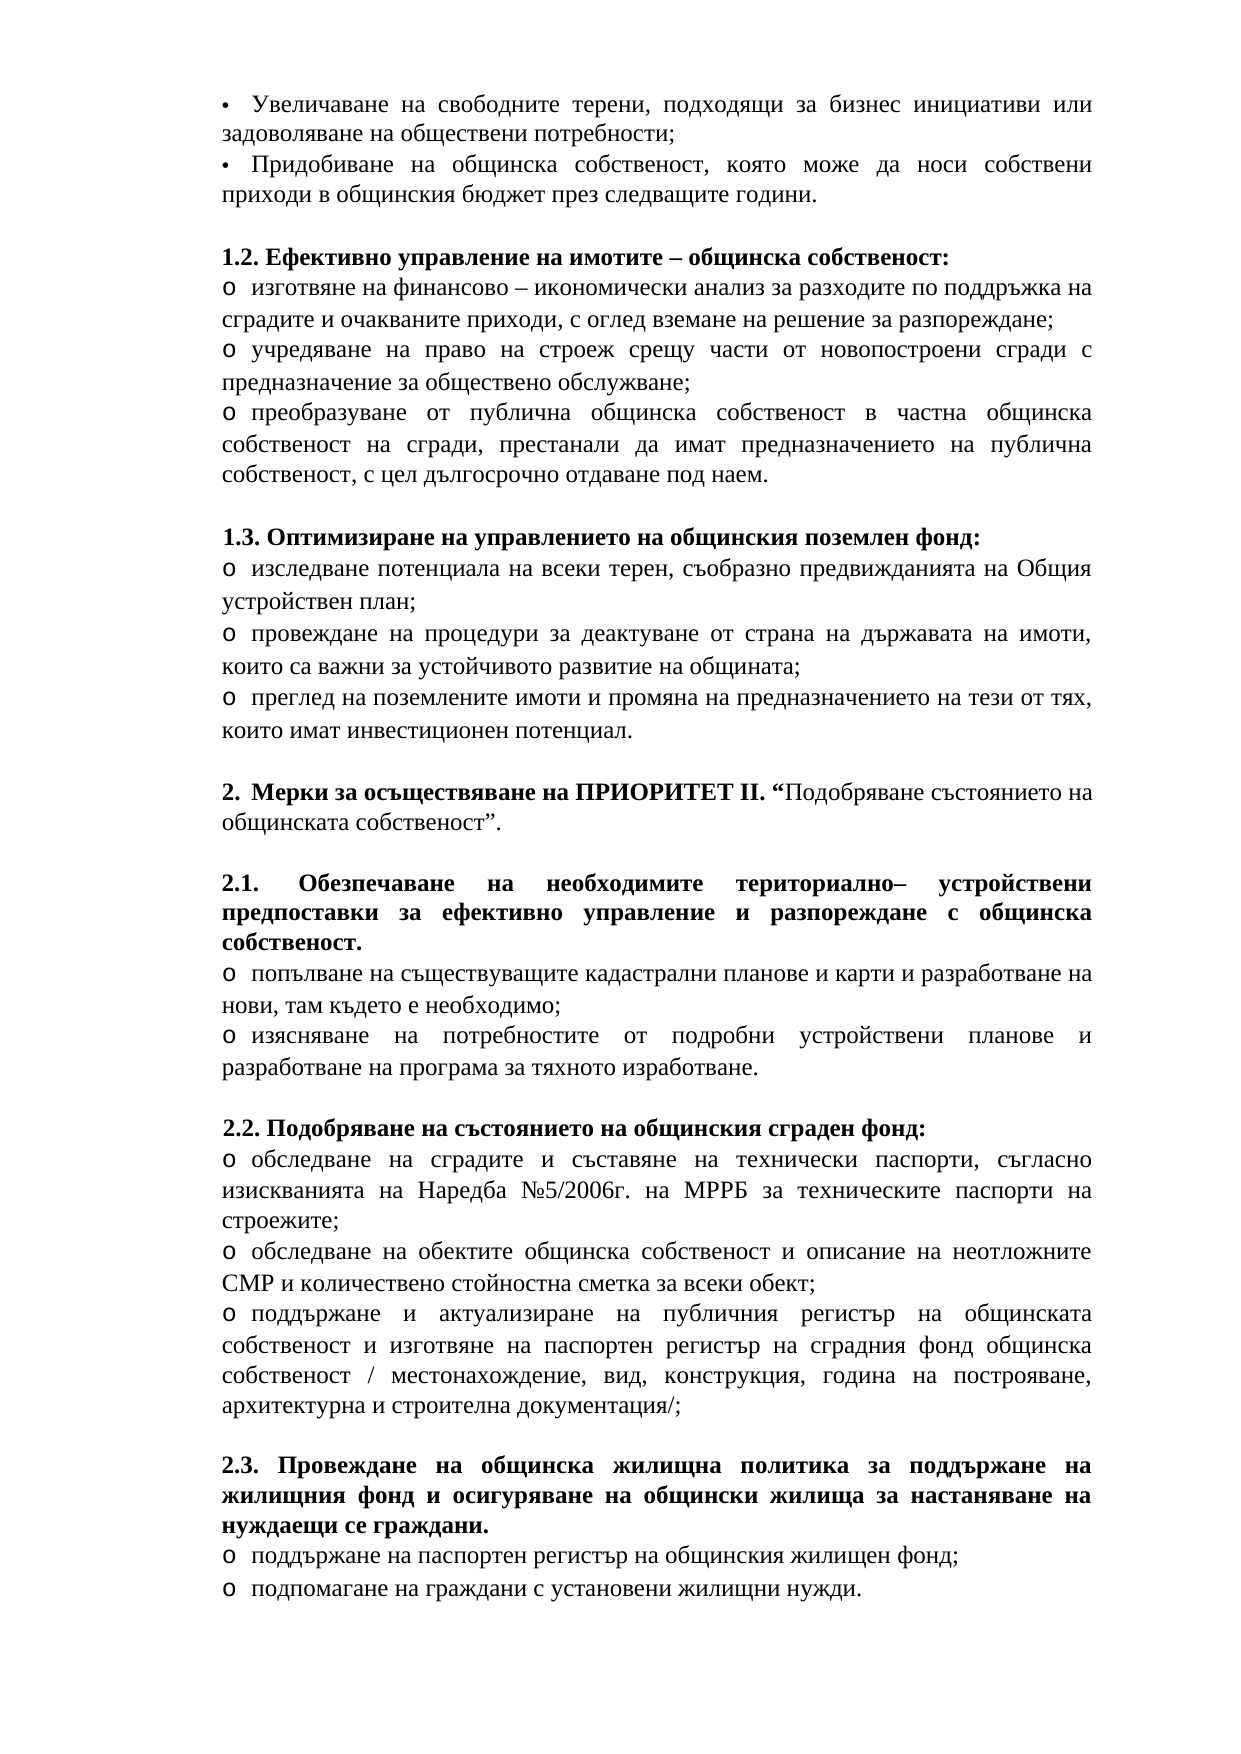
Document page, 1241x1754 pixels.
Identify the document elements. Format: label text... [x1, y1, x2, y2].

list изследване потенциала на всеки терен, съобразно предвижданията на Общия устройствен план; [222, 553, 1093, 615]
text 1.2. Ефективно управление на имотите – общинска собственост: [221, 242, 1092, 271]
list учредяване на право на строеж срещу части от новопостроени сгради с предназначение за обществено обслужване; [222, 334, 1093, 395]
list обследване на сградите и съставяне на технически паспорти, съгласно изискванията на Наредба №5/2006г. на МРРБ за техническите паспорти на строежите; [222, 1144, 1093, 1234]
list преглед на поземлените имоти и промяна на предназначението на тези от тях, които имат инвестиционен потенциал. [222, 682, 1093, 744]
list поддържане на паспортен регистър на общинския жилищен фонд; [222, 1541, 1093, 1571]
list изясняване на потребностите от подробни устройствени планове и разработване на програма за тяхното изработване. [222, 1020, 1093, 1081]
list поддържане и актуализиране на публичния регистър на общинската собственост и изготвяне на паспортен регистър на сградния фонд общинска собственост / местонахождение, вид, конструкция, година на построяване, архитектурна и строителна документация/; [222, 1298, 1093, 1419]
text 2.3. Провеждане на общинска жилищна политика за поддържане на жилищния фонд и осигуряване на общински жилища за настаняване на нуждаещи се граждани. [221, 1451, 1092, 1539]
list провеждане на процедури за деактуване от страна на държавата на имоти, които са важни за устойчивото развитие на общината; [222, 618, 1093, 679]
list изготвяне на финансово – икономически анализ за разходите по поддръжка на сградите и очакваните приходи, с оглед вземане на решение за разпореждане; [222, 272, 1093, 333]
list Увеличаване на свободните терени, подходящи за бизнес инициативи или задоволяване на обществени потребности; [222, 89, 1093, 147]
text 1.3. Оптимизиране на управлението на общинския поземлен фонд: [223, 522, 1092, 551]
text 2.2. Подобряване на състоянието на общинския сграден фонд: [223, 1113, 1093, 1142]
list Придобиване на общинска собственост, която може да носи собствени приходи в общинския бюджет през следващите години. [222, 149, 1093, 207]
list обследване на обектите общинска собственост и описание на неотложните СМР и количествено стойностна сметка за всеки обект; [222, 1236, 1093, 1297]
list Обезпечаване на необходимите териториално– устройствени предпоставки за ефективно управление и разпореждане с общинска собственост. [221, 868, 1093, 956]
list Мерки за осъществяване на ПРИОРИТЕТ ІІ. “Подобряване състоянието на общинската собственост”. [222, 777, 1093, 836]
list попълване на съществуващите кадастрални планове и карти и разработване на нови, там където е необходимо; [222, 958, 1093, 1018]
list подпомагане на граждани с установени жилищни нужди. [222, 1573, 940, 1604]
list преобразуване от публична общинска собственост в частна общинска собственост на сгради, престанали да имат предназначението на публична собственост, с цел дългосрочно отдаване под наем. [222, 397, 1093, 487]
